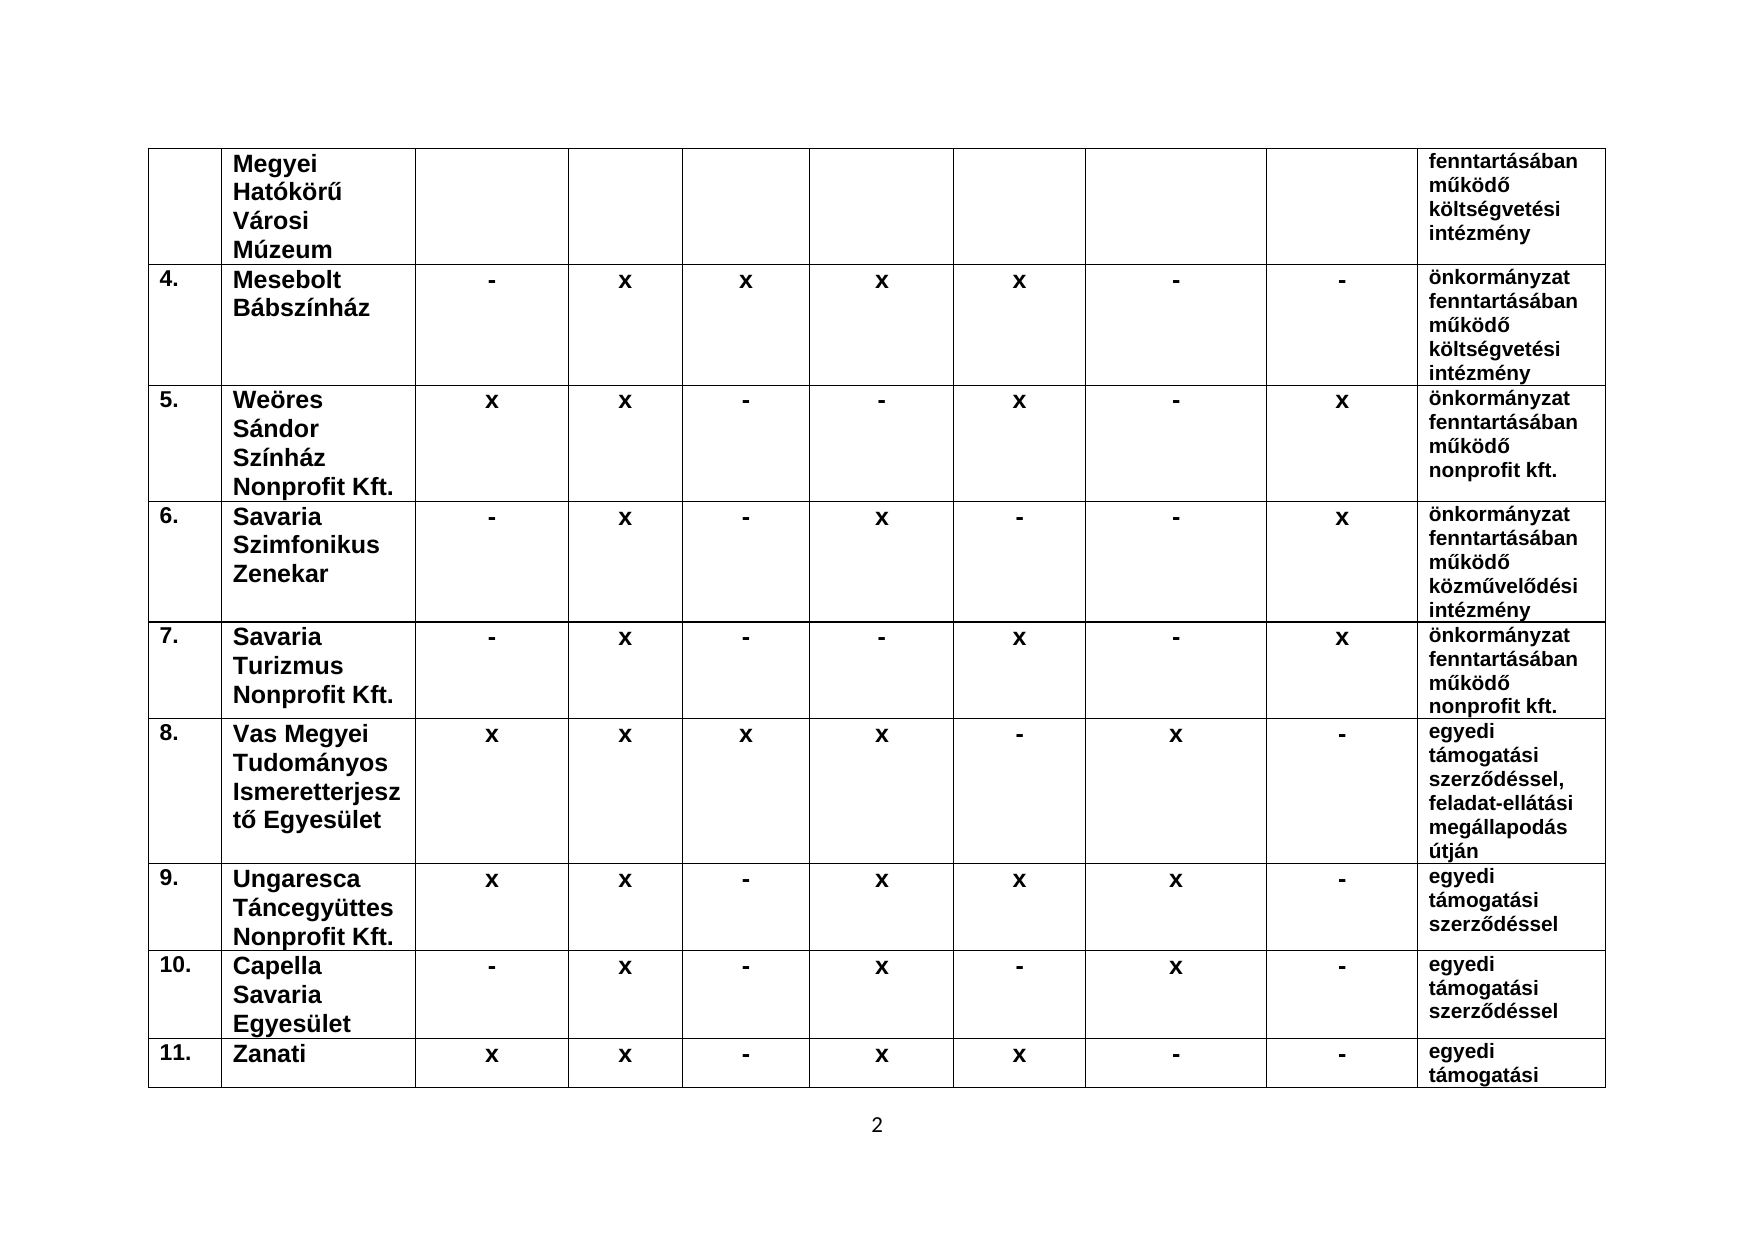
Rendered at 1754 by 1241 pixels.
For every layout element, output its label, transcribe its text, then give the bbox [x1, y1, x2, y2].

table_cell x [683, 265, 809, 384]
table_cell x [569, 149, 682, 264]
table_cell 6. [149, 502, 221, 621]
table_cell x [569, 719, 682, 863]
table_cell x [569, 623, 682, 718]
table_cell x [810, 1039, 953, 1087]
table_cell - [1267, 719, 1417, 863]
table_cell Weöres Sándor Színház Nonprofit Kft. [222, 386, 415, 501]
table_cell 10. [149, 951, 221, 1038]
table_cell x [1086, 864, 1266, 950]
table_cell x [810, 719, 953, 863]
table_cell - [1086, 1039, 1266, 1087]
table_cell - [1086, 265, 1266, 384]
table_cell önkormányzat fenntartásában működő nonprofit kft. [1418, 386, 1605, 501]
table_cell x [416, 386, 568, 501]
table_cell x [683, 719, 809, 863]
table_cell x [810, 265, 953, 384]
table_cell x [810, 864, 953, 950]
table_cell x [569, 1039, 682, 1087]
table_cell x [1086, 149, 1266, 264]
table_cell - [416, 265, 568, 384]
table_cell - [1086, 502, 1266, 621]
table_cell 4. [149, 265, 221, 384]
table_cell - [416, 951, 568, 1038]
table_cell - [683, 1039, 809, 1087]
table_cell Ungaresca Táncegyüttes Nonprofit Kft. [222, 864, 415, 950]
table_cell - [810, 386, 953, 501]
table_cell x [810, 951, 953, 1038]
table_cell - [683, 623, 809, 718]
table_cell 5. [149, 386, 221, 501]
table_cell - [810, 623, 953, 718]
table_cell önkormányzat fenntartásában működő nonprofit kft. [1418, 623, 1605, 718]
table_cell - [416, 623, 568, 718]
table_cell x [954, 386, 1085, 501]
table_cell x [416, 149, 568, 264]
table_cell - [1267, 1039, 1417, 1087]
table_cell - [416, 502, 568, 621]
table_cell 9. [149, 864, 221, 950]
table_cell x [810, 149, 953, 264]
table_cell - [1086, 623, 1266, 718]
table_cell - [1267, 265, 1417, 384]
table_cell x [569, 502, 682, 621]
table_cell - [683, 951, 809, 1038]
table_cell x [954, 1039, 1085, 1087]
table_cell egyedi támogatási szerződéssel [1418, 951, 1605, 1038]
table_cell Savaria Szimfonikus Zenekar [222, 502, 415, 621]
table_cell x [954, 149, 1085, 264]
table_cell x [954, 864, 1085, 950]
table_cell x [569, 864, 682, 950]
table_cell egyedi támogatási szerződéssel [1418, 864, 1605, 950]
table_cell Savaria Turizmus Nonprofit Kft. [222, 623, 415, 718]
table_cell x [569, 265, 682, 384]
table_cell önkormányzat fenntartásában működő közművelődési intézmény [1418, 502, 1605, 621]
table_cell - [1086, 386, 1266, 501]
table_cell Vas Megyei Tudományos Ismeretterjesztő Egyesület [222, 719, 415, 863]
table_cell x [810, 502, 953, 621]
table_cell x [954, 265, 1085, 384]
table_cell x [416, 1039, 568, 1087]
table_cell 7. [149, 623, 221, 718]
table_cell 11. [149, 1039, 221, 1087]
table_cell x [1086, 719, 1266, 863]
table_cell x [416, 864, 568, 950]
table_cell - [954, 719, 1085, 863]
table_cell x [954, 623, 1085, 718]
table_cell Capella Savaria Egyesület [222, 951, 415, 1038]
table_cell - [1267, 864, 1417, 950]
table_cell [1418, 265, 1605, 384]
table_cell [222, 149, 415, 264]
table_cell Mesebolt Bábszínház [222, 265, 415, 384]
table_cell 3. [149, 149, 221, 264]
table_cell x [1086, 951, 1266, 1038]
table_cell x [1267, 386, 1417, 501]
table_cell x [1267, 623, 1417, 718]
table_cell - [683, 386, 809, 501]
table_cell x [569, 951, 682, 1038]
table_cell - [683, 502, 809, 621]
table_cell x [1267, 502, 1417, 621]
table_cell x [683, 149, 809, 264]
table_cell - [683, 864, 809, 950]
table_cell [1418, 149, 1605, 264]
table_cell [1418, 1039, 1605, 1087]
table_cell - [954, 951, 1085, 1038]
table_cell egyedi támogatási szerződéssel, feladat-ellátási megállapodás útján [1418, 719, 1605, 863]
table_cell x [569, 386, 682, 501]
table_cell - [954, 502, 1085, 621]
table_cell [222, 1039, 415, 1087]
table_cell x [416, 719, 568, 863]
table_cell x [1267, 149, 1417, 264]
table_cell 8. [149, 719, 221, 863]
table_cell - [1267, 951, 1417, 1038]
